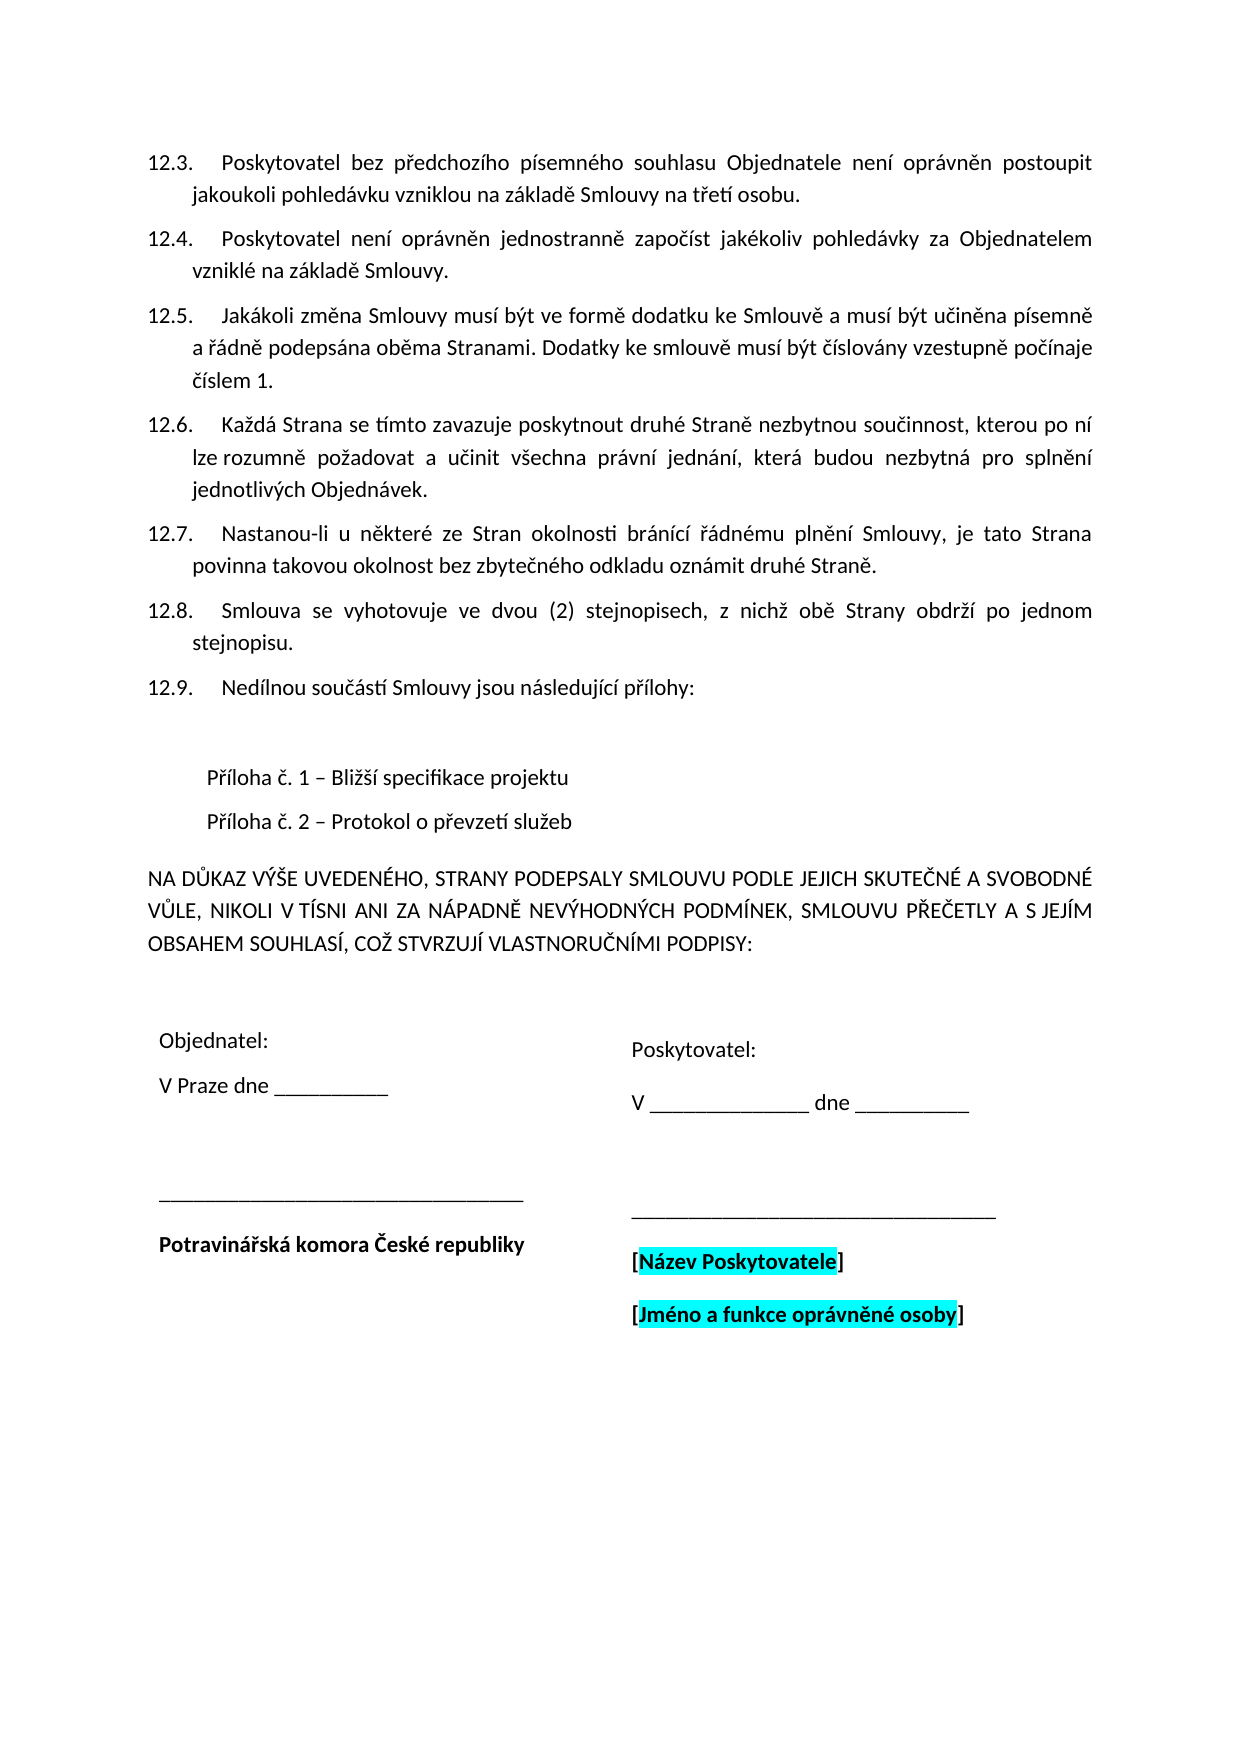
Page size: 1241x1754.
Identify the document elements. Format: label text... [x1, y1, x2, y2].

subtitle Poskytovatel bez předchozího písemného souhlasu Objednatele není oprávněn postoupit jakoukoli pohledávku vzniklou na základě Smlouvy na třetí osobu. [147, 148, 1093, 208]
subtitle Smlouva se vyhotovuje ve dvou (2) stejnopisech, z nichž obě Strany obdrží po jednom stejnopisu. [147, 596, 1093, 657]
subtitle Příloha č. 1 – Bližší specifikace projektu [207, 763, 1093, 791]
subtitle Poskytovatel není oprávněn jednostranně započíst jakékoliv pohledávky za Objednatelem vzniklé na základě Smlouvy. [147, 224, 1093, 285]
subtitle Jakákoli změna Smlouvy musí být ve formě dodatku ke Smlouvě a musí být učiněna písemně a řádně podepsána oběma Stranami. Dodatky ke smlouvě musí být číslovány vzestupně počínaje číslem 1. [147, 301, 1093, 394]
text NA DŮKAZ VÝŠE UVEDENÉHO, STRANY PODEPSALY SMLOUVU PODLE JEJICH SKUTEČNÉ A SVOBODNÉ VŮLE, nikoli v tísni ani za nápadně nevýhodných podmínek, SMLOUVU PŘEČETLY A S JEJÍM OBSAHEM SOUHLASÍ, COŽ STVRZUJÍ VLASTNORUČNÍMI PODPISY: [148, 864, 1093, 957]
subtitle Příloha č. 2 – Protokol o převzetí služeb [207, 807, 1093, 835]
subtitle Nastanou-li u některé ze Stran okolnosti bránící řádnému plnění Smlouvy, je tato Strana povinna takovou okolnost bez zbytečného odkladu oznámit druhé Straně. [147, 519, 1093, 580]
subtitle Každá Strana se tímto zavazuje poskytnout druhé Straně nezbytnou součinnost, kterou po ní lze rozumně požadovat a učinit všechna právní jednání, která budou nezbytná pro splnění jednotlivých Objednávek. [147, 410, 1093, 503]
table_header Poskytovatel: V ______________ dne __________ ________________________________ [Název Poskytovatele] [Jméno a funkce oprávněné osoby] [620, 982, 1093, 1353]
subtitle Nedílnou součástí Smlouvy jsou následující přílohy: [147, 673, 1093, 701]
table_header Objednatel: V Praze dne __________ ________________________________ Potravinářská komora České republiky [148, 982, 620, 1353]
